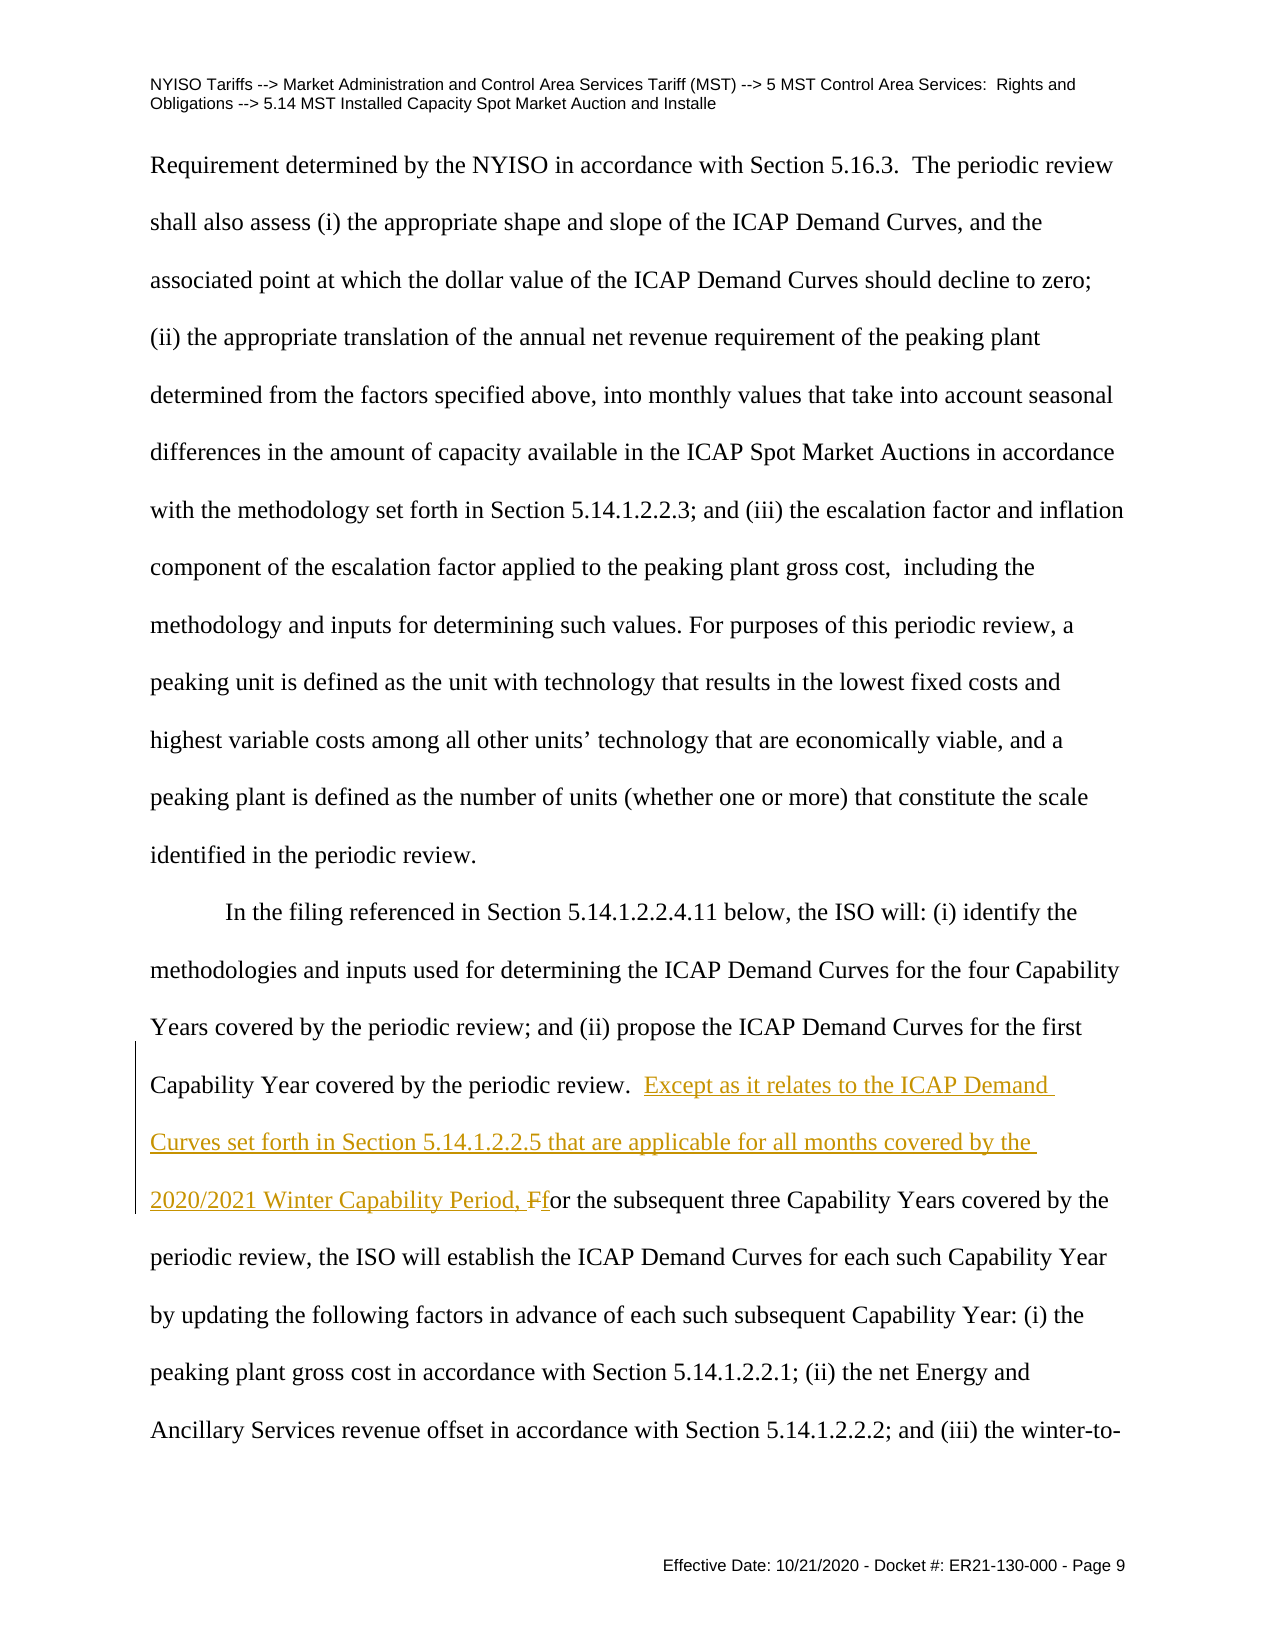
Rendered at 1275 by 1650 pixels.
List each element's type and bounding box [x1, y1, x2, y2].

text [150, 897, 1125, 1444]
text [150, 150, 1125, 869]
